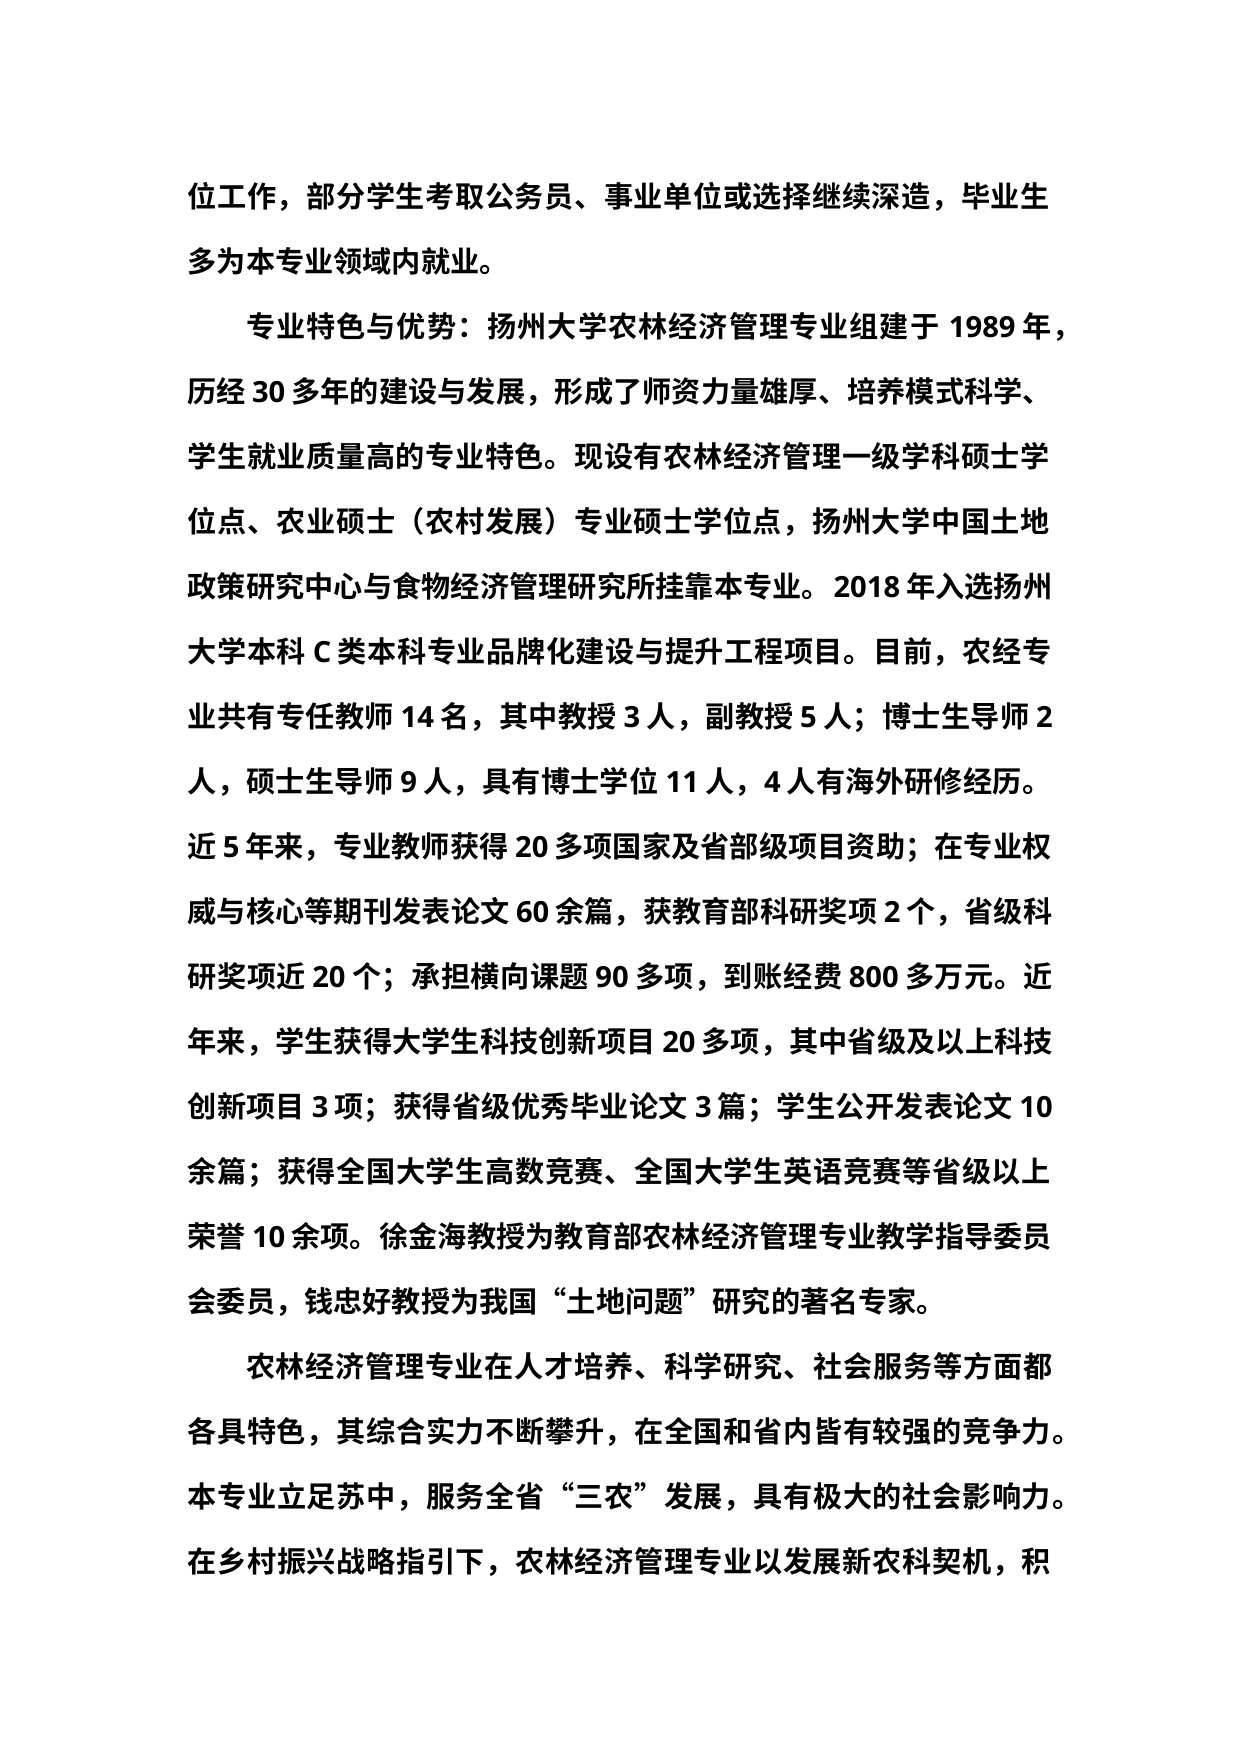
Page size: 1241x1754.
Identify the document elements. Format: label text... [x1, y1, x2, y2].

text 专业特色与优势：扬州大学农林经济管理专业组建于1989年，历经30多年的建设与发展，形成了师资力量雄厚、培养模式科学、学生就业质量高的专业特色。现设有农林经济管理一级学科硕士学位点、农业硕士（农村发展）专业硕士学位点，扬州大学中国土地政策研究中心与食物经济管理研究所挂靠本专业。2018年入选扬州大学本科C类本科专业品牌化建设与提升工程项目。目前，农经专业共有专任教师14名，其中教授3人，副教授5人；博士生导师2人，硕士生导师9人，具有博士学位11人，4人有海外研修经历。近5年来，专业教师获得20多项国家及省部级项目资助；在专业权威与核心等期刊发表论文60余篇，获教育部科研奖项2个，省级科研奖项近20个；承担横向课题90多项，到账经费800多万元。近年来，学生获得大学生科技创新项目20多项，其中省级及以上科技创新项目3项；获得省级优秀毕业论文3篇；学生公开发表论文10余篇；获得全国大学生高数竞赛、全国大学生英语竞赛等省级以上荣誉10余项。徐金海教授为教育部农林经济管理专业教学指导委员会委员，钱忠好教授为我国“土地问题”研究的著名专家。 [187, 292, 1053, 1332]
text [187, 162, 1053, 292]
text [187, 1332, 1053, 1592]
